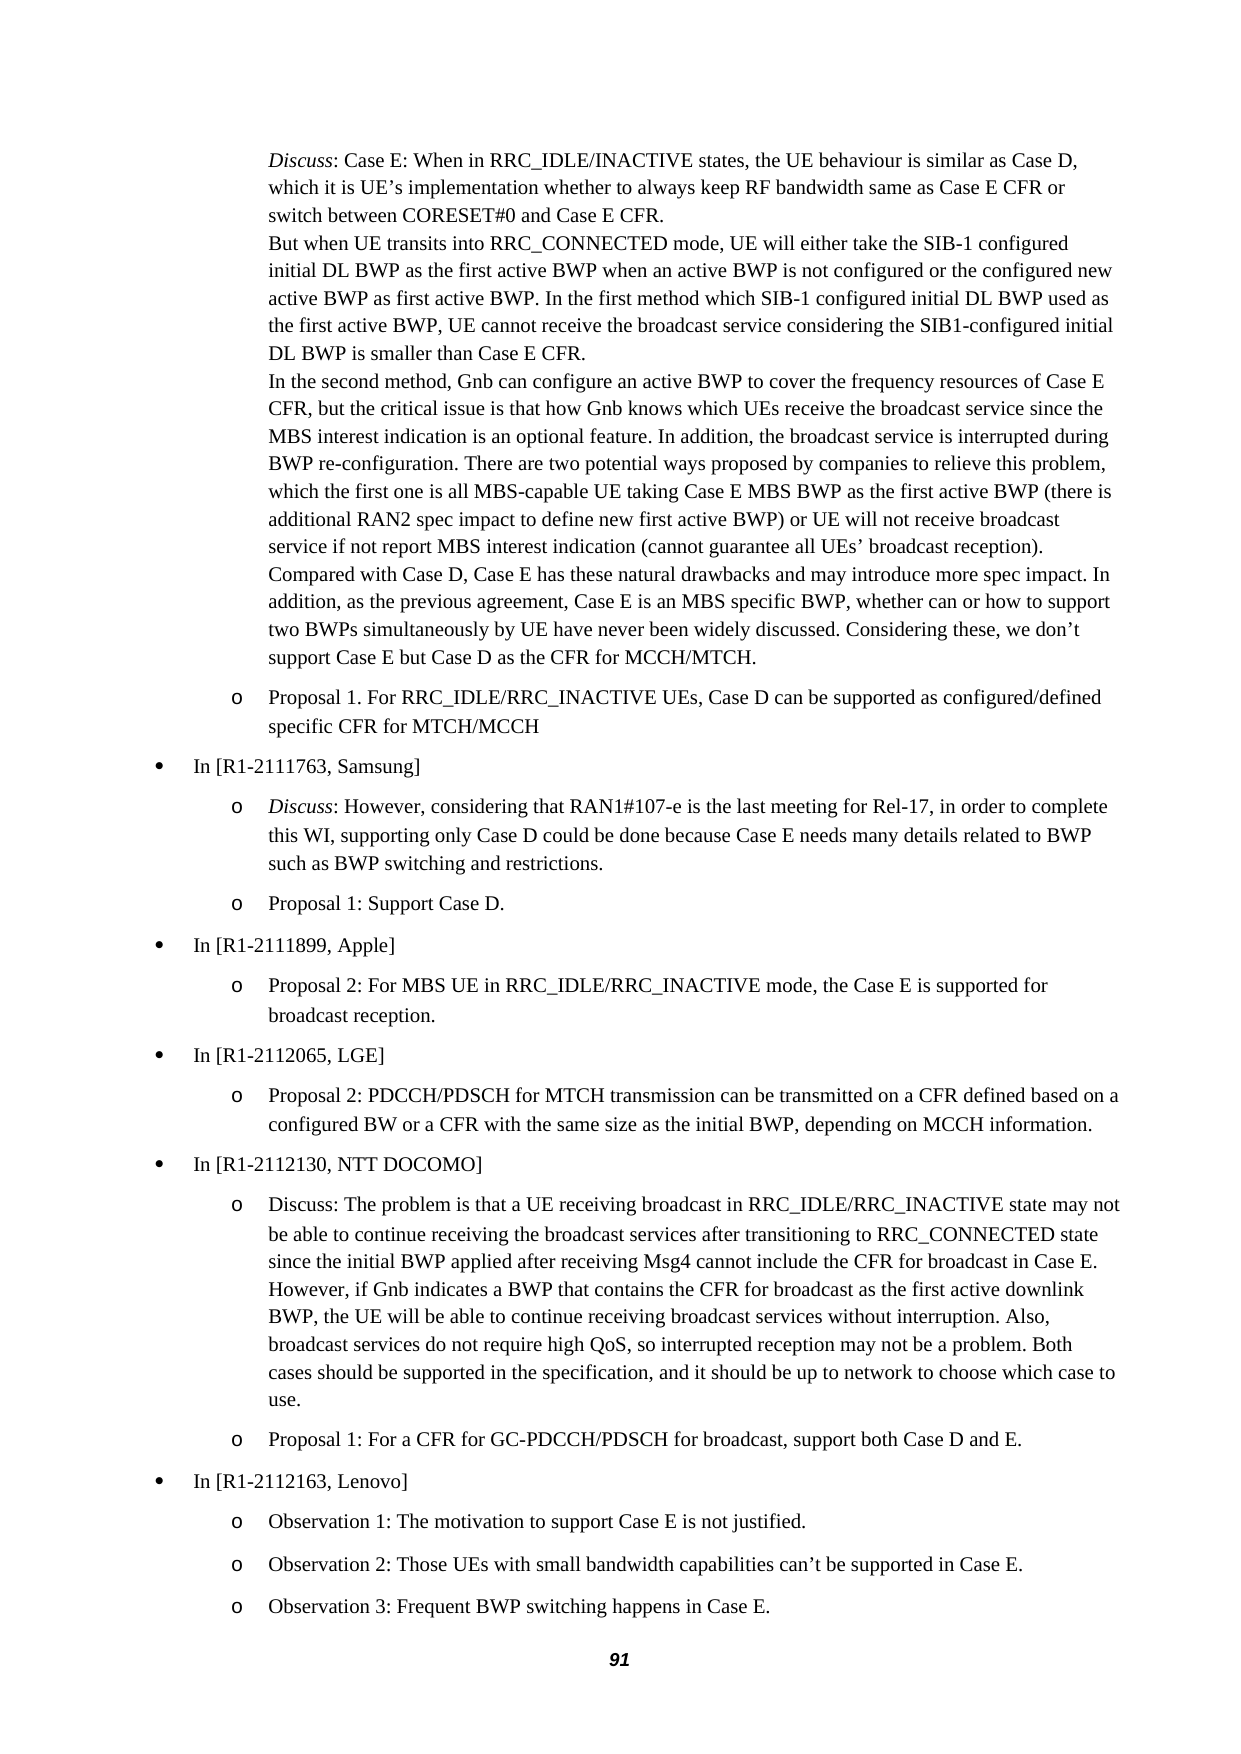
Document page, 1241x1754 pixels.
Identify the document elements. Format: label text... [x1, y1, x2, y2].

list Observation 3: Frequent BWP switching happens in Case E. [231, 1594, 1122, 1619]
list Discuss: The problem is that a UE receiving broadcast in RRC_IDLE/RRC_INACTIVE state may not be able to continue receiving the broadcast services after transitioning to RRC_CONNECTED state since the initial BWP applied after receiving Msg4 cannot include the CFR for broadcast in Case E. However, if Gnb indicates a BWP that contains the CFR for broadcast as the first active downlink BWP, the UE will be able to continue receiving broadcast services without interruption. Also, broadcast services do not require high QoS, so interrupted reception may not be a problem. Both cases should be supported in the specification, and it should be up to network to choose which case to use. [231, 1192, 1122, 1411]
list Discuss: Case E: When in RRC_IDLE/INACTIVE states, the UE behaviour is similar as Case D, which it is UE’s implementation whether to always keep RF bandwidth same as Case E CFR or switch between CORESET#0 and Case E CFR. But when UE transits into RRC_CONNECTED mode, UE will either take the SIB-1 configured initial DL BWP as the first active BWP when an active BWP is not configured or the configured new active BWP as first active BWP. In the first method which SIB-1 configured initial DL BWP used as the first active BWP, UE cannot receive the broadcast service considering the SIB1-configured initial DL BWP is smaller than Case E CFR. In the second method, Gnb can configure an active BWP to cover the frequency resources of Case E CFR, but the critical issue is that how Gnb knows which UEs receive the broadcast service since the MBS interest indication is an optional feature. In addition, the broadcast service is interrupted during BWP re-configuration. There are two potential ways proposed by companies to relieve this problem, which the first one is all MBS-capable UE taking Case E MBS BWP as the first active BWP (there is additional RAN2 spec impact to define new first active BWP) or UE will not receive broadcast service if not report MBS interest indication (cannot guarantee all UEs’ broadcast reception). Compared with Case D, Case E has these natural drawbacks and may introduce more spec impact. In addition, as the previous agreement, Case E is an MBS specific BWP, whether can or how to support two BWPs simultaneously by UE have never been widely discussed. Considering these, we don’t support Case E but Case D as the CFR for MCCH/MTCH. [268, 148, 1122, 669]
list Observation 2: Those UEs with small bandwidth capabilities can’t be supported in Case E. [231, 1552, 1122, 1577]
list Proposal 1: For a CFR for GC-PDCCH/PDSCH for broadcast, support both Case D and E. [231, 1427, 1122, 1453]
list In [R1-2111899, Apple] [156, 933, 1122, 957]
list Proposal 2: For MBS UE in RRC_IDLE/RRC_INACTIVE mode, the Case E is supported for broadcast reception. [231, 973, 1122, 1027]
list Proposal 1: Support Case D. [231, 891, 1122, 917]
list In [R1-2112065, LGE] [156, 1043, 1122, 1067]
list In [R1-2112130, NTT DOCOMO] [156, 1152, 1122, 1176]
list In [R1-2112163, Lenovo] [156, 1469, 1122, 1493]
list Proposal 2: PDCCH/PDSCH for MTCH transmission can be transmitted on a CFR defined based on a configured BW or a CFR with the same size as the initial BWP, depending on MCCH information. [231, 1083, 1122, 1136]
list Observation 1: The motivation to support Case E is not justified. [231, 1509, 1122, 1535]
list Discuss: However, considering that RAN1#107-e is the last meeting for Rel-17, in order to complete this WI, supporting only Case D could be done because Case E needs many details related to BWP such as BWP switching and restrictions. [231, 794, 1122, 875]
list In [R1-2111763, Samsung] [156, 754, 1122, 778]
list Proposal 1. For RRC_IDLE/RRC_INACTIVE UEs, Case D can be supported as configured/defined specific CFR for MTCH/MCCH [231, 685, 1122, 738]
